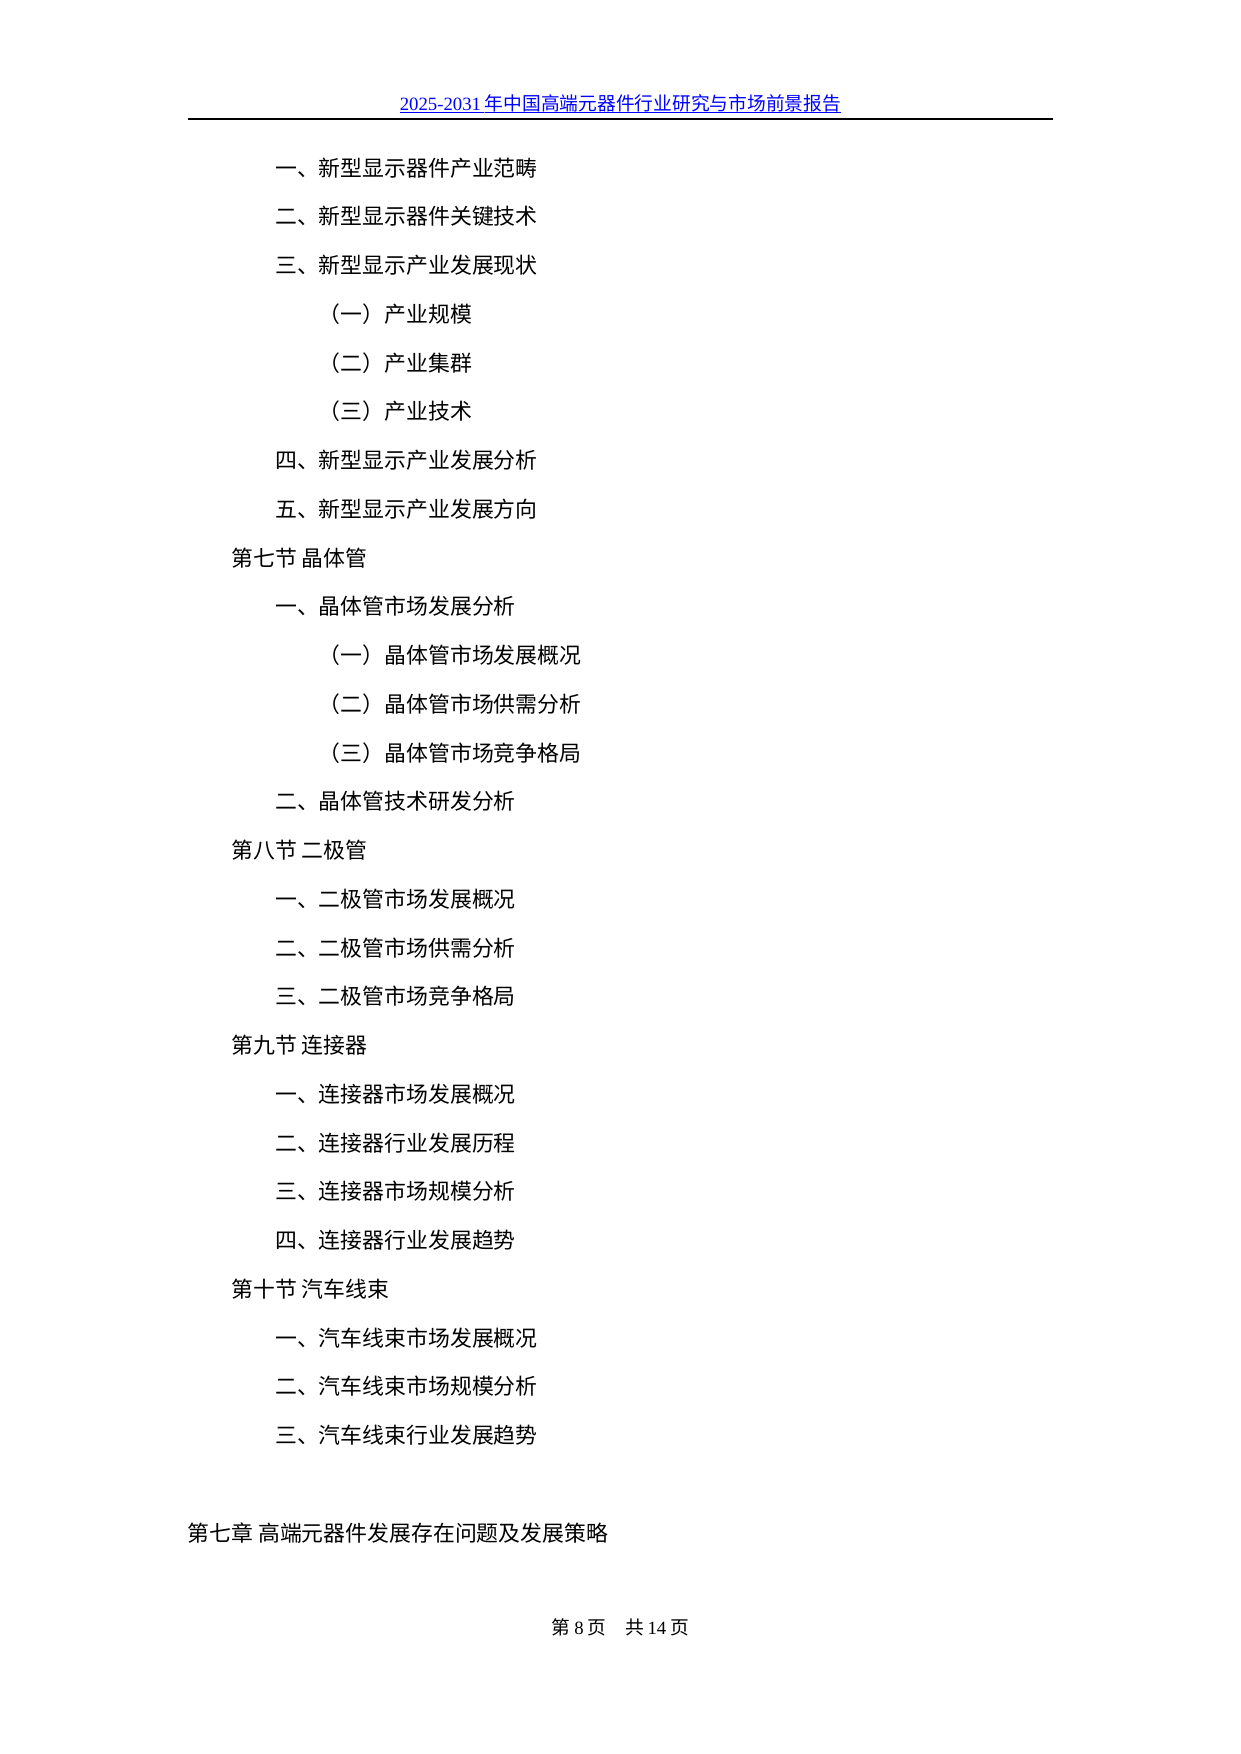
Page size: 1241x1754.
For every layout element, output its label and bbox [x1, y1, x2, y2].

text [187, 150, 1053, 1548]
